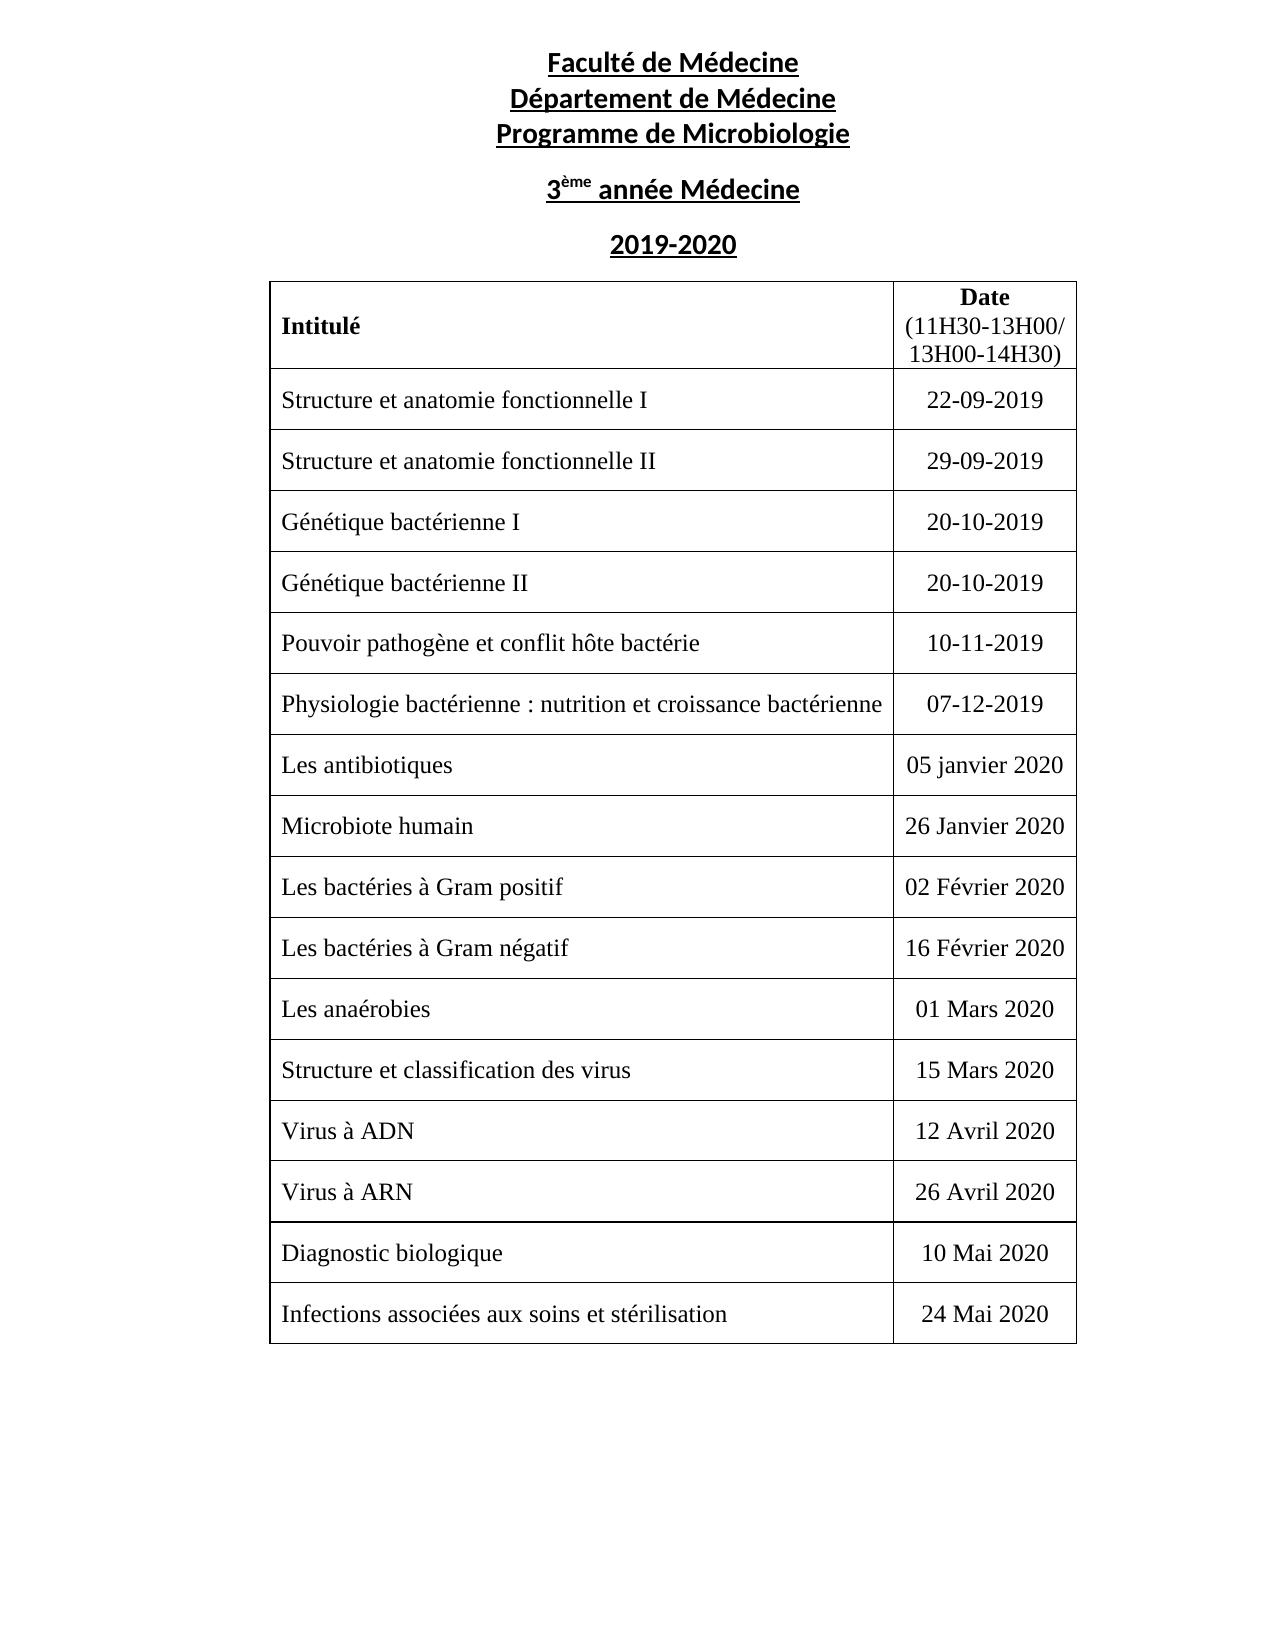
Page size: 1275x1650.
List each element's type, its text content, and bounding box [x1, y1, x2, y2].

table_cell Structure et classification des virus [271, 1040, 893, 1099]
table_cell 05 janvier 2020 [894, 735, 1076, 795]
table_cell Structure et anatomie fonctionnelle II [271, 430, 893, 490]
table_cell 24 Mai 2020 [894, 1283, 1076, 1343]
table_cell 12 Avril 2020 [894, 1101, 1076, 1160]
table_cell 26 Janvier 2020 [894, 796, 1076, 856]
text Département de Médecine [150, 80, 1196, 116]
table_cell 07-12-2019 [894, 674, 1076, 734]
table_header Date (11H30-13H00/ 13H00-14H30) [894, 282, 1076, 368]
table_cell 20-10-2019 [894, 491, 1076, 551]
table_cell 29-09-2019 [894, 430, 1076, 490]
table_cell Virus à ADN [271, 1101, 893, 1160]
table_cell Les bactéries à Gram positif [271, 857, 893, 917]
table_cell Virus à ARN [271, 1161, 893, 1221]
text Faculté de Médecine [150, 44, 1196, 80]
table_cell 10 Mai 2020 [894, 1223, 1076, 1282]
table_cell Microbiote humain [271, 796, 893, 856]
table_cell Infections associées aux soins et stérilisation [271, 1283, 893, 1343]
text 2019-2020 [150, 226, 1196, 261]
table_cell Génétique bactérienne I [271, 491, 893, 551]
table_cell Diagnostic biologique [271, 1223, 893, 1282]
table_cell Structure et anatomie fonctionnelle I [271, 369, 893, 429]
table_cell 01 Mars 2020 [894, 979, 1076, 1038]
table_cell Les bactéries à Gram négatif [271, 918, 893, 978]
table_cell 20-10-2019 [894, 552, 1076, 612]
table_header Intitulé [271, 282, 893, 368]
table_cell Les antibiotiques [271, 735, 893, 795]
table_cell 02 Février 2020 [894, 857, 1076, 917]
text 3ème année Médecine [150, 171, 1196, 206]
table_cell Génétique bactérienne II [271, 552, 893, 612]
table_cell Les anaérobies [271, 979, 893, 1038]
table_cell 22-09-2019 [894, 369, 1076, 429]
text Programme de Microbiologie [150, 116, 1196, 151]
table_cell Physiologie bactérienne : nutrition et croissance bactérienne [271, 674, 893, 734]
table_cell 10-11-2019 [894, 613, 1076, 673]
table_cell 15 Mars 2020 [894, 1040, 1076, 1099]
table_cell 16 Février 2020 [894, 918, 1076, 978]
table_cell 26 Avril 2020 [894, 1161, 1076, 1221]
table_cell Pouvoir pathogène et conflit hôte bactérie [271, 613, 893, 673]
